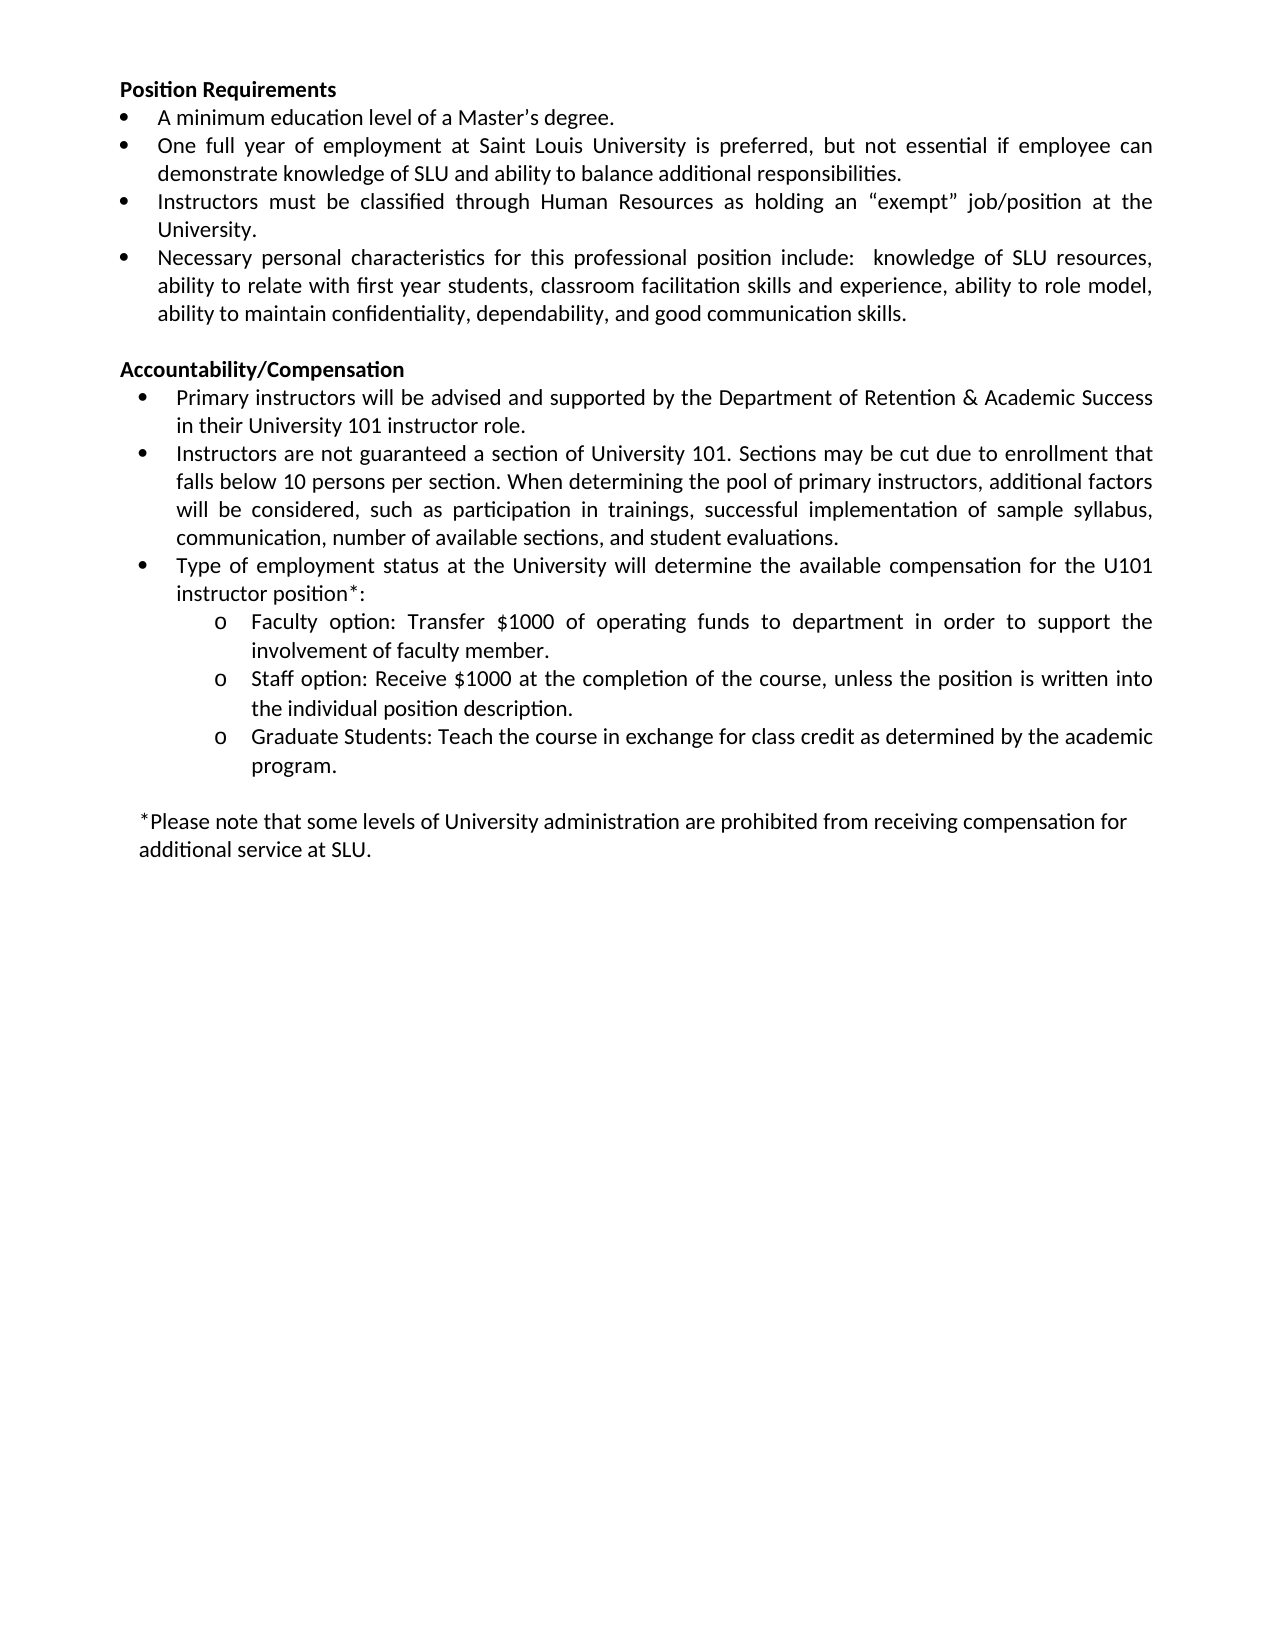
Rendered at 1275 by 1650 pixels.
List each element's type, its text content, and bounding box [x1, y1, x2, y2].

list One full year of employment at Saint Louis University is preferred, but not essential if employee can demonstrate knowledge of SLU and ability to balance additional responsibilities. [120, 131, 1155, 187]
list A minimum education level of a Master’s degree. [120, 103, 1155, 131]
subtitle Position Requirements [120, 75, 1155, 103]
subtitle Accountability/Compensation [120, 355, 1155, 383]
list Graduate Students: Teach the course in exchange for class credit as determined by the academic program. [214, 722, 1155, 779]
list Instructors must be classified through Human Resources as holding an “exempt” job/position at the University. [120, 187, 1155, 243]
list Staff option: Receive $1000 at the completion of the course, unless the position is written into the individual position description. [214, 664, 1155, 722]
text *Please note that some levels of University administration are prohibited from receiving compensation for additional service at SLU. [139, 807, 1155, 863]
list Faculty option: Transfer $1000 of operating funds to department in order to support the involvement of faculty member. [214, 607, 1155, 664]
list Type of employment status at the University will determine the available compensation for the U101 instructor position*: [139, 551, 1155, 607]
list Instructors are not guaranteed a section of University 101. Sections may be cut due to enrollment that falls below 10 persons per section. When determining the pool of primary instructors, additional factors will be considered, such as participation in trainings, successful implementation of sample syllabus, communication, number of available sections, and student evaluations. [139, 439, 1155, 551]
list Necessary personal characteristics for this professional position include: knowledge of SLU resources, ability to relate with first year students, classroom facilitation skills and experience, ability to role model, ability to maintain confidentiality, dependability, and good communication skills. [120, 243, 1155, 327]
list Primary instructors will be advised and supported by the Department of Retention & Academic Success in their University 101 instructor role. [139, 383, 1155, 439]
